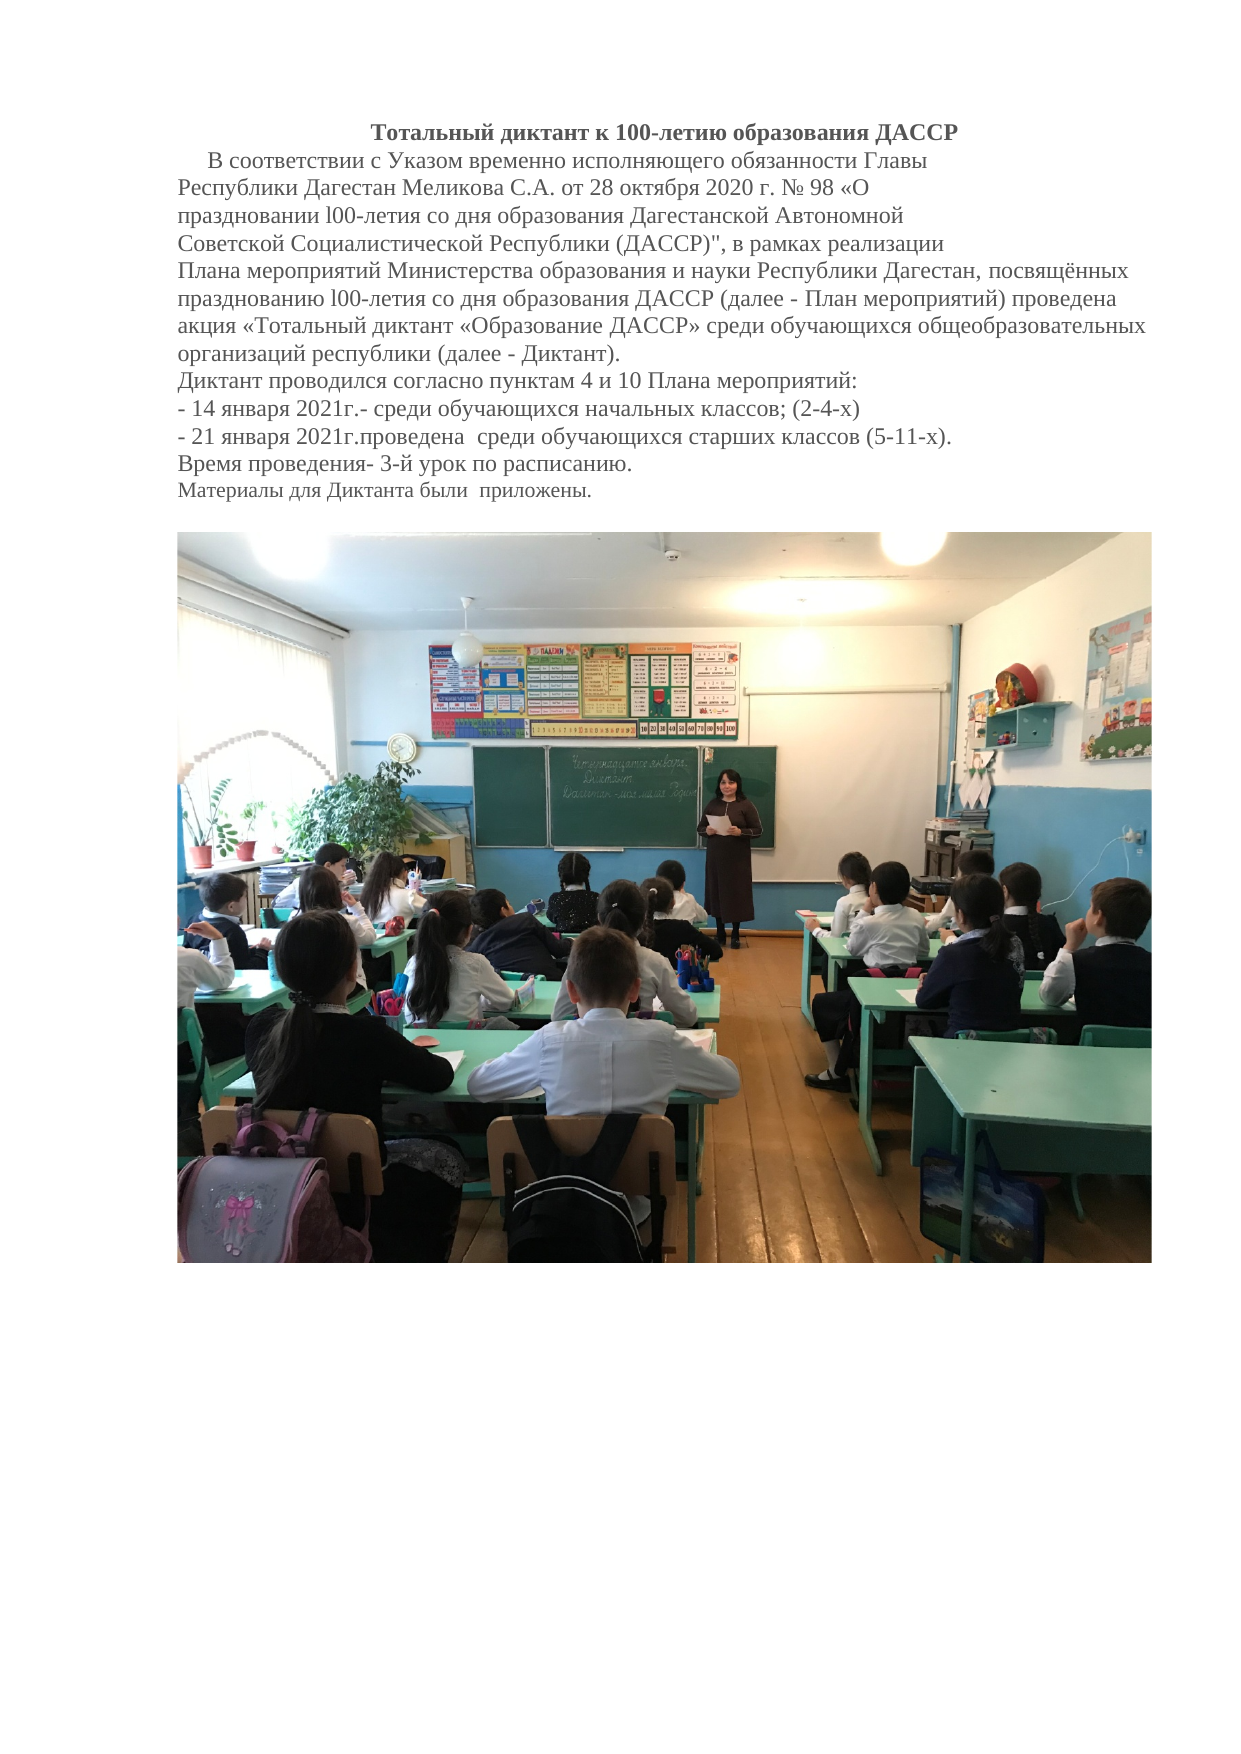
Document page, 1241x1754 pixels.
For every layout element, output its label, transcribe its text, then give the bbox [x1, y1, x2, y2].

text праздновании l00-летия со дня образования Дагестанской Автономной [177, 201, 1152, 228]
text - 14 января 2021г.- среди обучающихся начальных классов; (2-4-х) [177, 394, 1152, 422]
text Материалы для Диктанта были приложены. [177, 477, 1152, 502]
text Тотальный диктант к 100-летию образования ДАССР [177, 118, 1152, 146]
text - 21 января 2021г.проведена среди обучающихся старших классов (5-11-х). [177, 422, 1152, 449]
text Республики Дагестан Меликова С.А. от 28 октября 2020 г. № 98 «О [177, 173, 1152, 201]
picture [177, 532, 1152, 1263]
text Диктант проводился согласно пунктам 4 и 10 Плана мероприятий: [177, 367, 1152, 394]
text Советской Социалистической Республики (ДАССР)", в рамках реализации Плана мероприятий Министерства образования и науки Республики Дагестан, посвящённых празднованию l00-летия со дня образования ДАССР (далее - План мероприятий) проведена акция «Тотальный диктант «Образование ДАССР» среди обучающихся общеобразовательных организаций республики (далее - Диктант). [177, 228, 1152, 367]
text В соответствии с Указом временно исполняющего обязанности Главы [177, 146, 1152, 173]
text Время проведения- 3-й урок по расписанию. [177, 449, 1152, 477]
